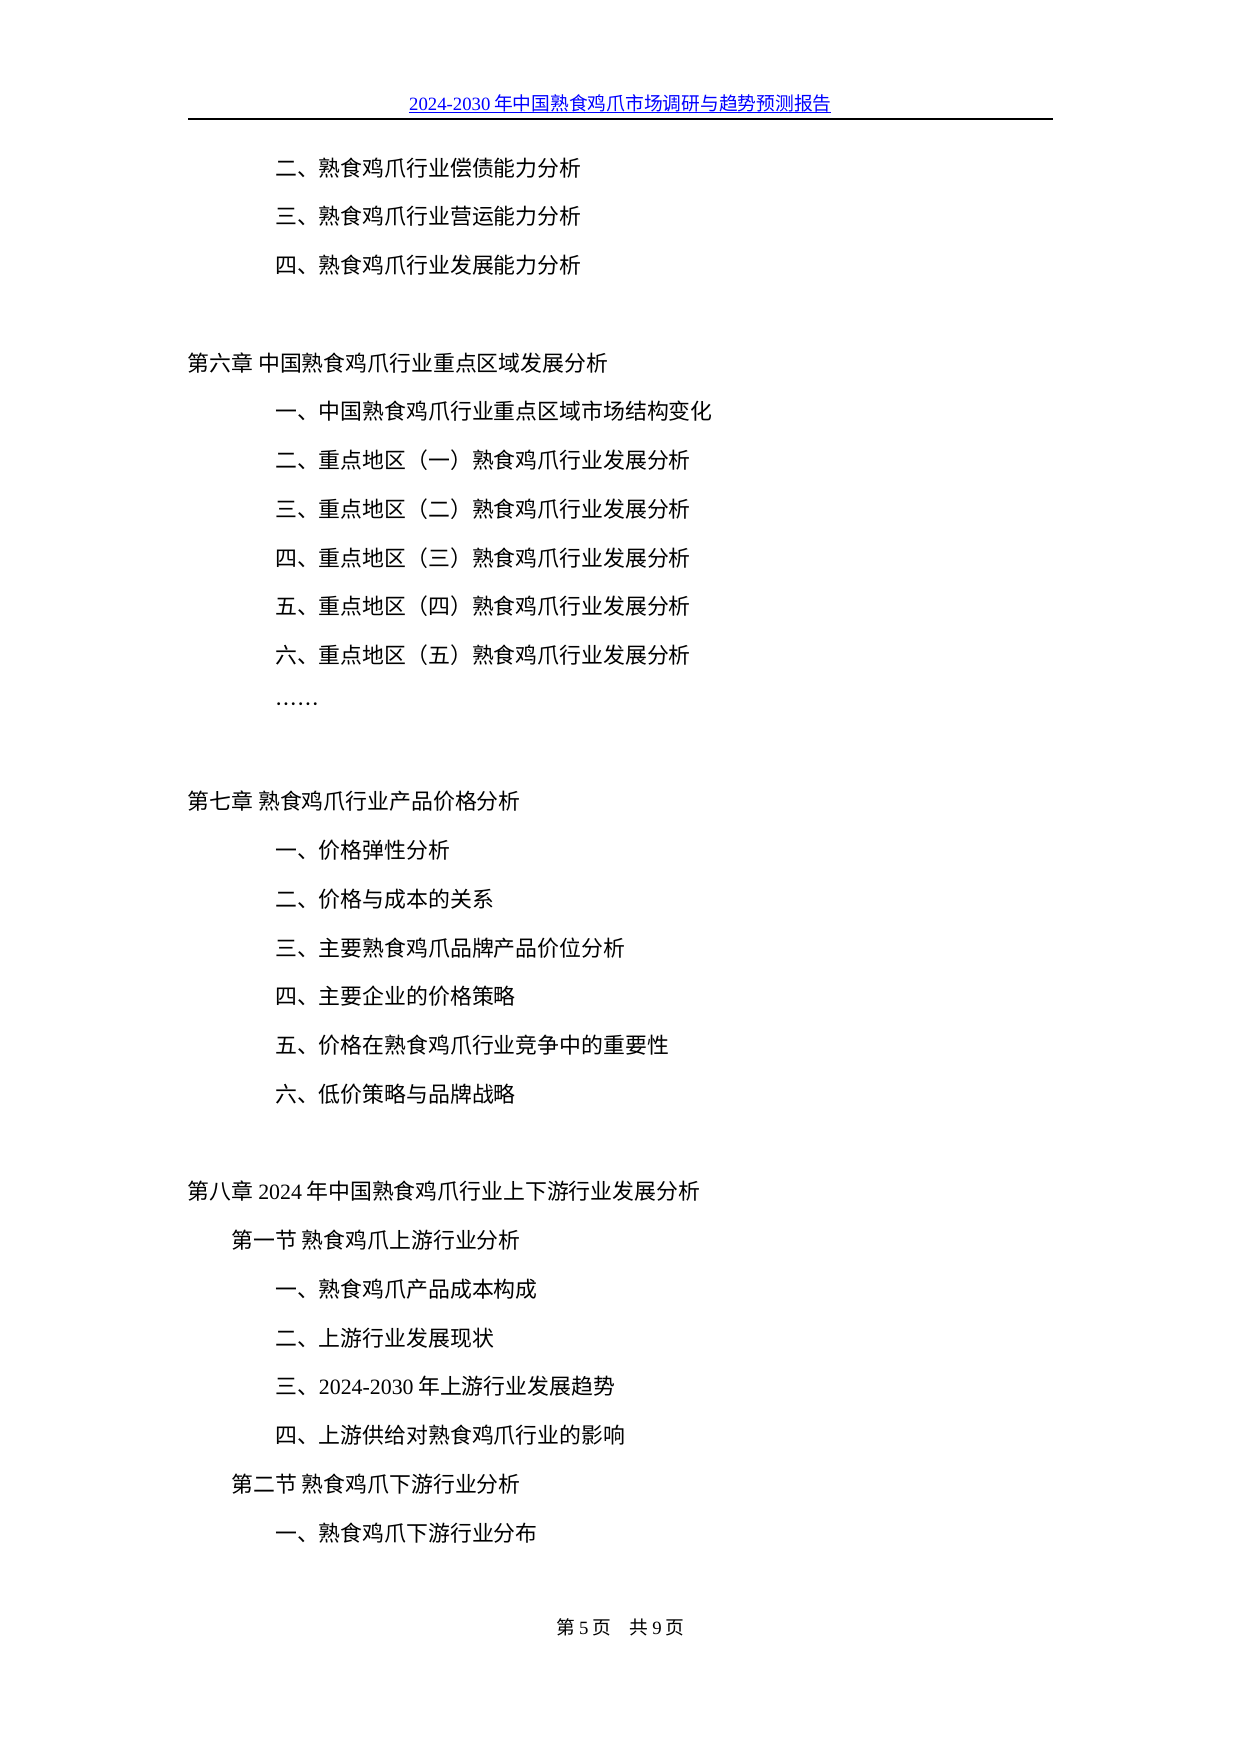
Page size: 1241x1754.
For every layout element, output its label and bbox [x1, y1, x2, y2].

text [187, 150, 1053, 1548]
